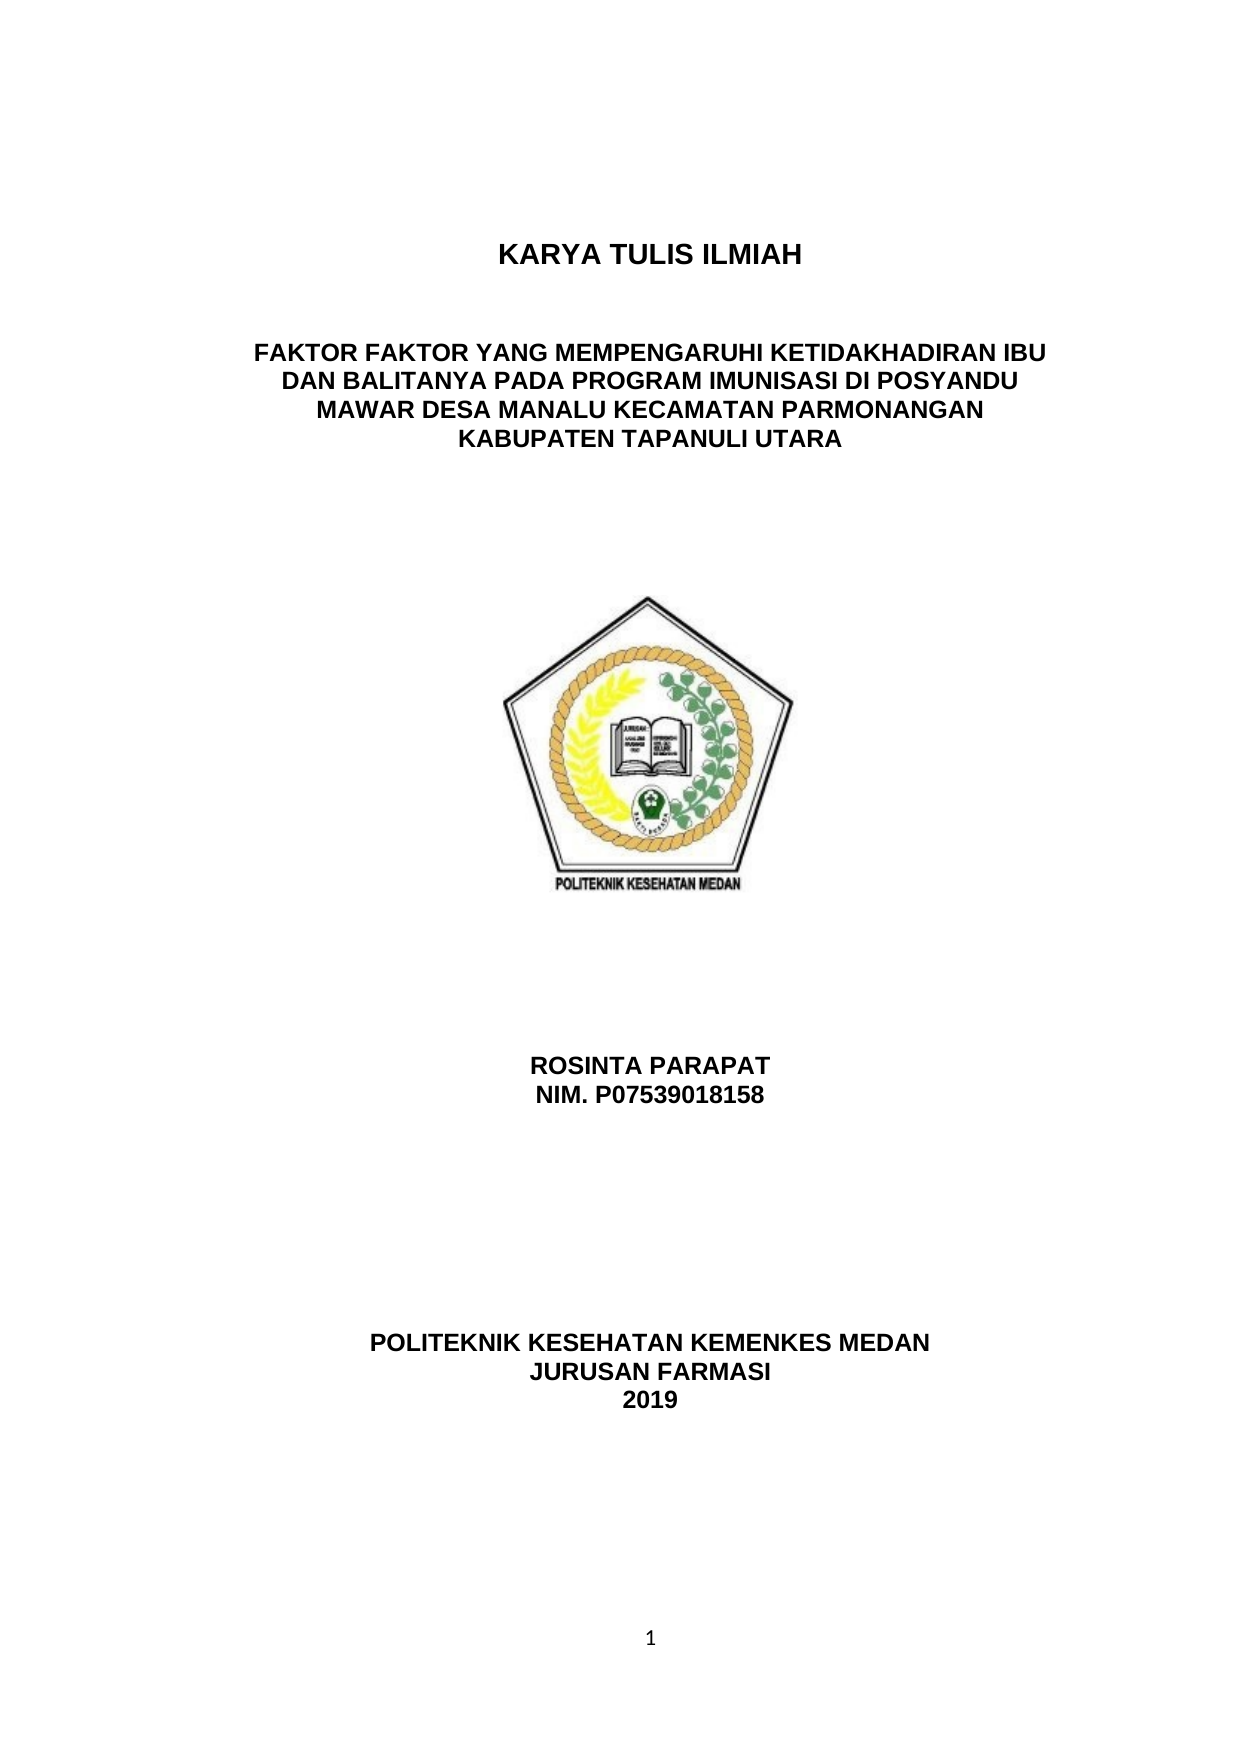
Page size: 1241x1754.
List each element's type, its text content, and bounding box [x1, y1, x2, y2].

text KABUPATEN TAPANULI UTARA [237, 424, 1063, 453]
text 2019 [237, 1385, 1063, 1414]
text ROSINTA PARAPAT [237, 1051, 1063, 1079]
text FAKTOR FAKTOR YANG MEMPENGARUHI KETIDAKHADIRAN IBU DAN BALITANYA PADA PROGRAM IMUNISASI DI POSYANDU MAWAR DESA MANALU KECAMATAN PARMONANGAN [237, 338, 1063, 424]
text POLITEKNIK KESEHATAN KEMENKES MEDAN [237, 1328, 1063, 1357]
picture [502, 595, 798, 897]
text JURUSAN FARMASI [237, 1357, 1063, 1385]
text KARYA TULIS ILMIAH [237, 237, 1063, 271]
text NIM. P07539018158 [237, 1079, 1063, 1108]
